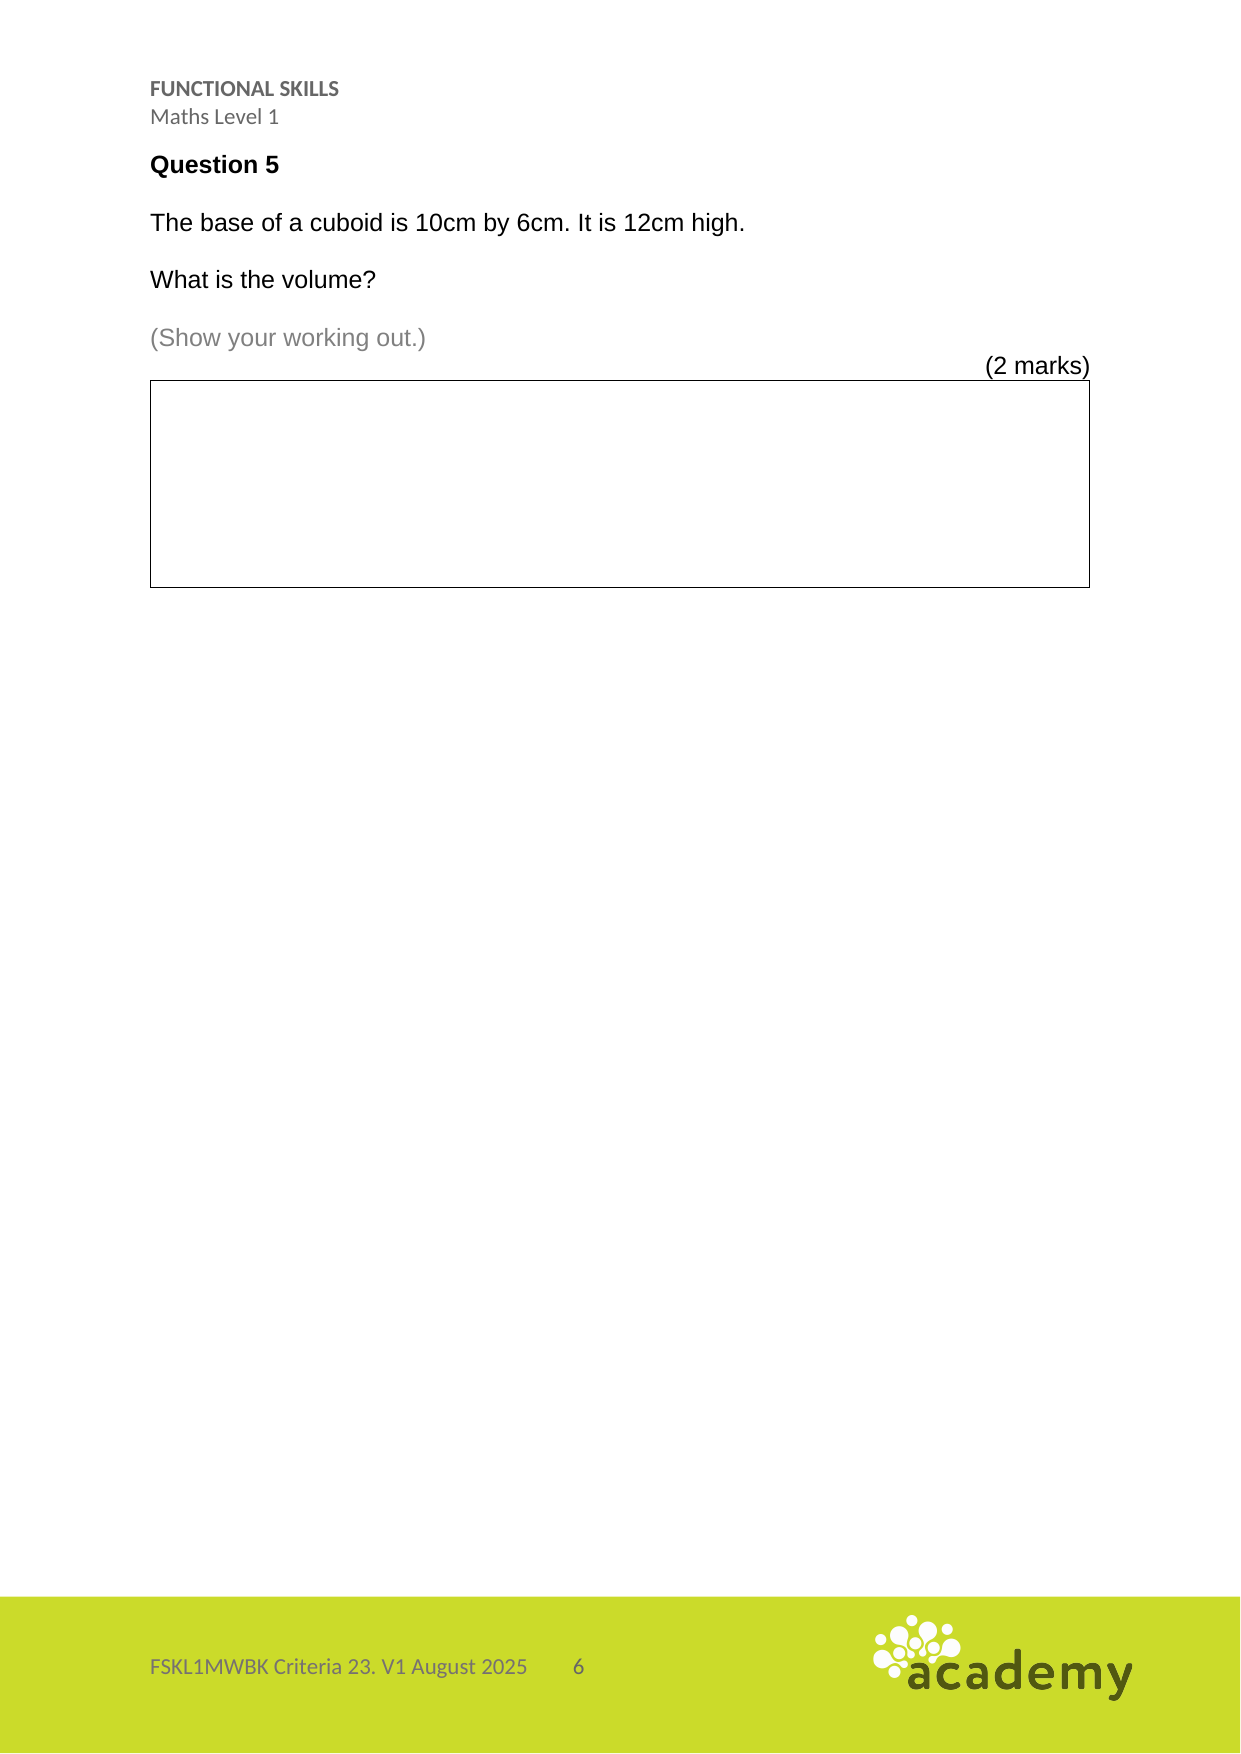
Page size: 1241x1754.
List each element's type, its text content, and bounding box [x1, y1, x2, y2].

picture [873, 1615, 1133, 1701]
table_header [151, 381, 1089, 587]
text The base of a cuboid is 10cm by 6cm. It is 12cm high. [150, 207, 1090, 236]
text (Show your working out.) [150, 322, 1090, 351]
text What is the volume? [150, 265, 1090, 294]
text Question 5 [150, 150, 1090, 179]
text (2 marks) [150, 351, 1090, 380]
